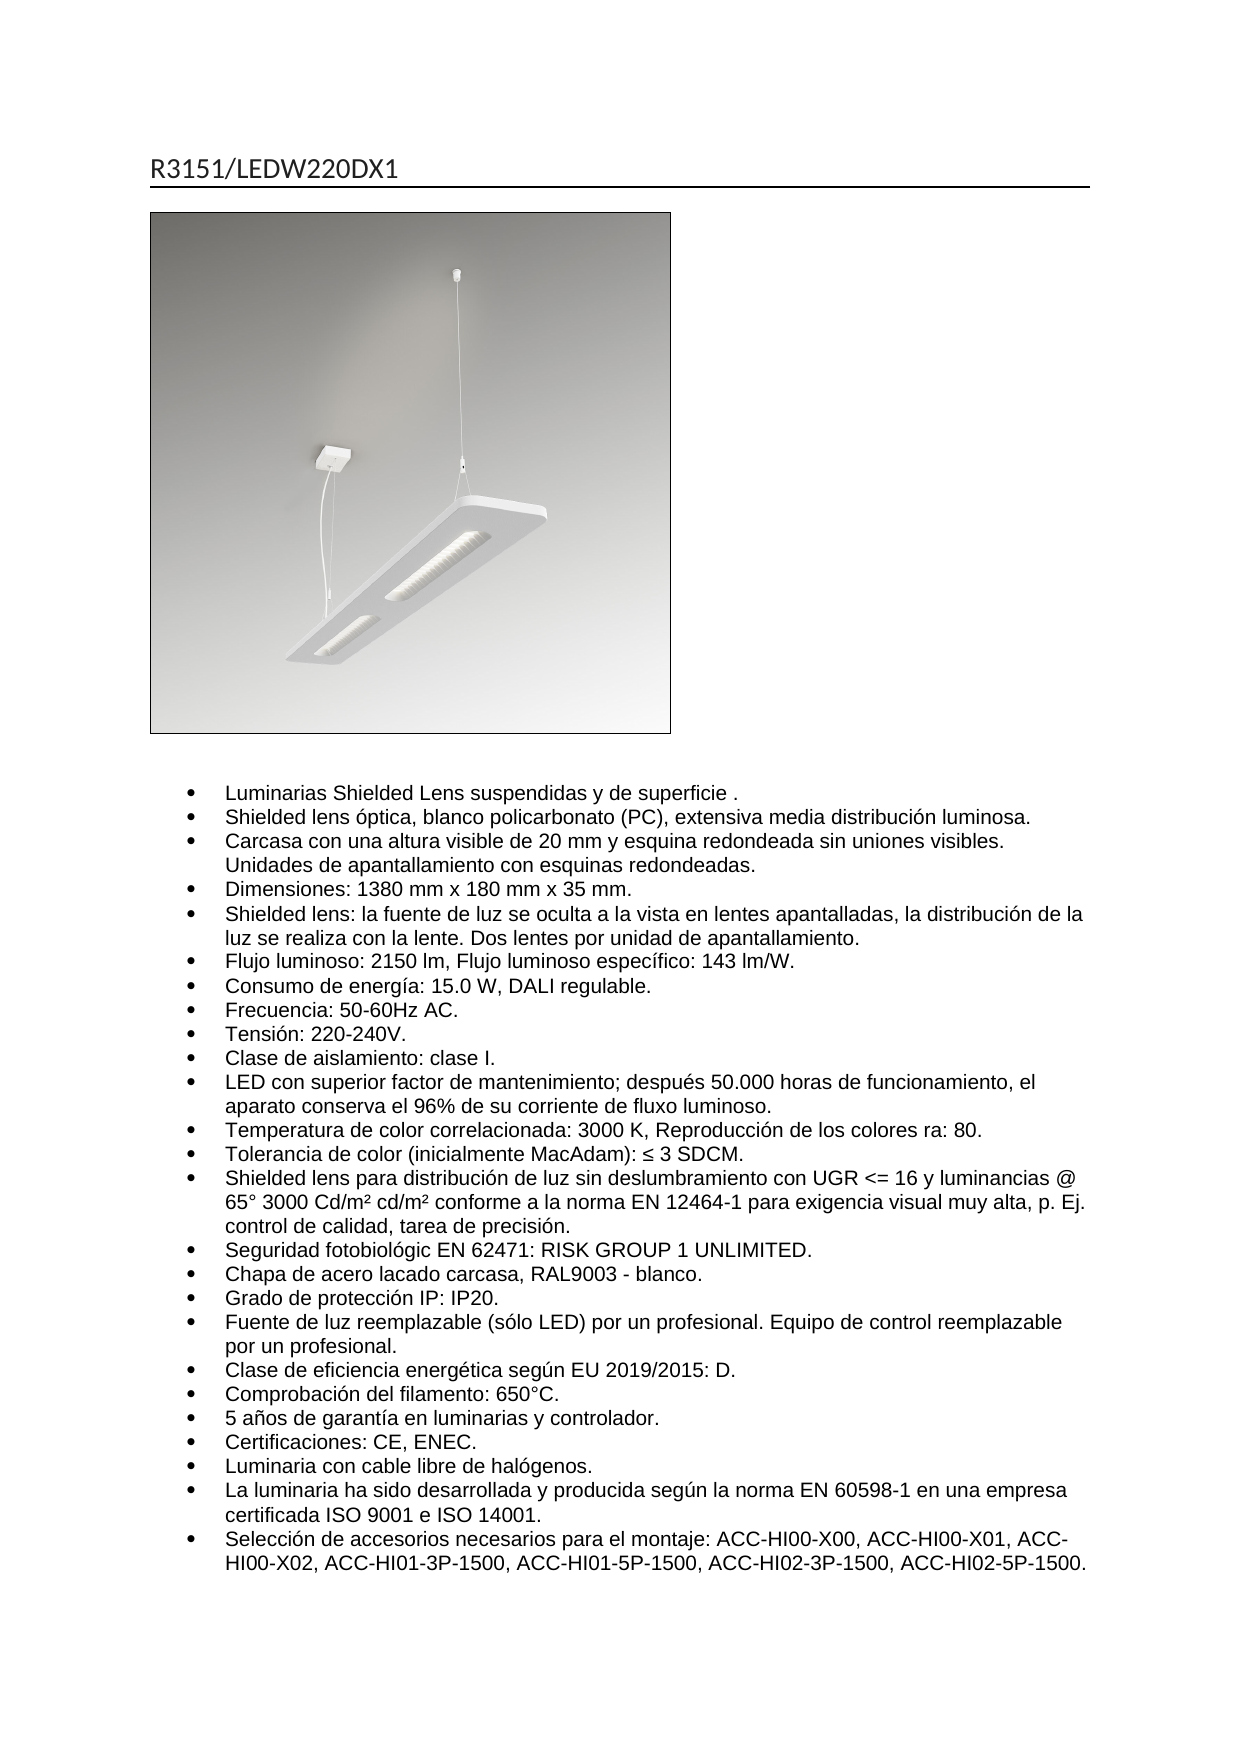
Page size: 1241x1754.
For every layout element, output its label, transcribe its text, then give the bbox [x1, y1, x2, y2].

list Comprobación del filamento: 650°C. [187, 1382, 1090, 1406]
list Temperatura de color correlacionada: 3000 K, Reproducción de los colores ra: 80. [187, 1118, 1090, 1142]
list Seguridad fotobiológic EN 62471: RISK GROUP 1 UNLIMITED. [187, 1238, 1090, 1262]
list Luminaria con cable libre de halógenos. [187, 1454, 1090, 1478]
list Shielded lens: la fuente de luz se oculta a la vista en lentes apantalladas, la distribución de la luz se realiza con la lente. Dos lentes por unidad de apantallamiento. [187, 901, 1090, 949]
list LED con superior factor de mantenimiento; después 50.000 horas de funcionamiento, el aparato conserva el 96% de su corriente de fluxo luminoso. [187, 1070, 1090, 1118]
list Consumo de energía: 15.0 W, DALI regulable. [187, 973, 1090, 997]
picture [151, 213, 670, 733]
list Frecuencia: 50-60Hz AC. [187, 997, 1090, 1022]
list Tensión: 220-240V. [187, 1022, 1090, 1046]
list Clase de eficiencia energética según EU 2019/2015: D. [187, 1358, 1090, 1382]
list Flujo luminoso: 2150 lm, Flujo luminoso específico: 143 lm/W. [187, 949, 1090, 973]
list Tolerancia de color (inicialmente MacAdam): ≤ 3 SDCM. [187, 1142, 1090, 1166]
list Fuente de luz reemplazable (sólo LED) por un profesional. Equipo de control reemplazable por un profesional. [187, 1310, 1090, 1358]
list Shielded lens óptica, blanco policarbonato (PC), extensiva media distribución luminosa. [187, 805, 1090, 829]
list Clase de aislamiento: clase I. [187, 1046, 1090, 1070]
list Chapa de acero lacado carcasa, RAL9003 - blanco. [187, 1262, 1090, 1286]
list La luminaria ha sido desarrollada y producida según la norma EN 60598-1 en una empresa certificada ISO 9001 e ISO 14001. [187, 1478, 1090, 1526]
list 5 años de garantía en luminarias y controlador. [187, 1406, 1090, 1430]
list Selección de accesorios necesarios para el montaje: ACC-HI00-X00, ACC-HI00-X01, ACC-HI00-X02, ACC-HI01-3P-1500, ACC-HI01-5P-1500, ACC-HI02-3P-1500, ACC-HI02-5P-1500. [187, 1526, 1090, 1574]
list Luminarias Shielded Lens suspendidas y de superficie . [187, 781, 1090, 805]
list Carcasa con una altura visible de 20 mm y esquina redondeada sin uniones visibles. Unidades de apantallamiento con esquinas redondeadas. [187, 829, 1090, 877]
list Grado de protección IP: IP20. [187, 1286, 1090, 1310]
list Shielded lens para distribución de luz sin deslumbramiento con UGR <= 16 y luminancias @ 65° 3000 Cd/m² cd/m² conforme a la norma EN 12464-1 para exigencia visual muy alta, p. Ej. control de calidad, tarea de precisión. [187, 1166, 1090, 1238]
list Dimensiones: 1380 mm x 180 mm x 35 mm. [187, 877, 1090, 901]
list Certificaciones: CE, ENEC. [187, 1430, 1090, 1454]
text R3151/LEDW220DX1 [150, 150, 1090, 186]
